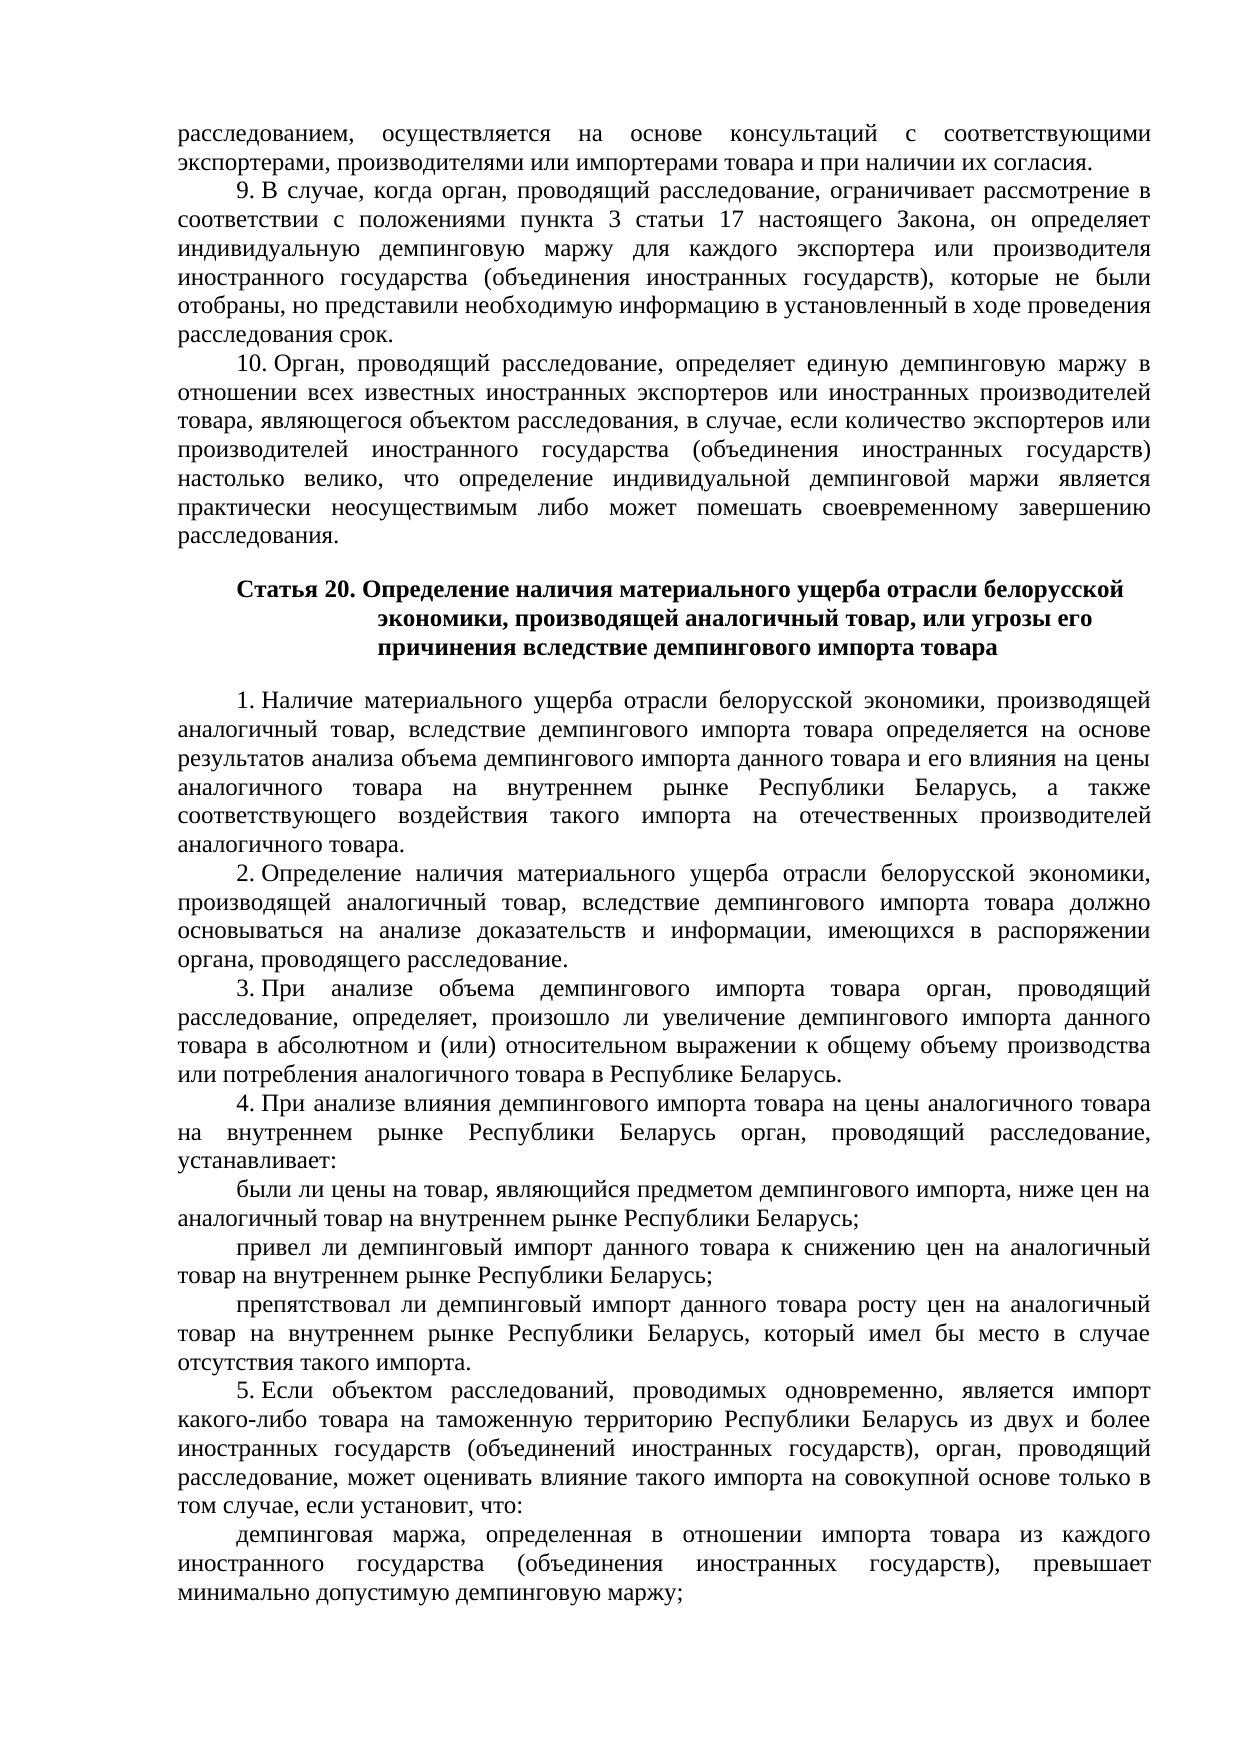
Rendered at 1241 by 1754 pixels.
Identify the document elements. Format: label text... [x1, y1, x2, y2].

text 4. При анализе влияния демпингового импорта товара на цены аналогичного товара на внутреннем рынке Республики Беларусь орган, проводящий расследование, устанавливает: [177, 1088, 1152, 1174]
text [177, 118, 1152, 176]
text 3. При анализе объема демпингового импорта товара орган, проводящий расследование, определяет, произошло ли увеличение демпингового импорта данного товара в абсолютном и (или) относительном выражении к общему объему производства или потребления аналогичного товара в Республике Беларусь. [177, 973, 1152, 1088]
text 2. Определение наличия материального ущерба отрасли белорусской экономики, производящей аналогичный товар, вследствие демпингового импорта товара должно основываться на анализе доказательств и информации, имеющихся в распоряжении органа, проводящего расследование. [177, 858, 1152, 973]
text демпинговая маржа, определенная в отношении импорта товара из каждого иностранного государства (объединения иностранных государств), превышает минимально допустимую демпинговую маржу; [177, 1519, 1152, 1606]
text 1. Наличие материального ущерба отрасли белорусской экономики, производящей аналогичный товар, вследствие демпингового импорта товара определяется на основе результатов анализа объема демпингового импорта данного товара и его влияния на цены аналогичного товара на внутреннем рынке Республики Беларусь, а также соответствующего воздействия такого импорта на отечественных производителей аналогичного товара. [177, 686, 1152, 858]
text 9. В случае, когда орган, проводящий расследование, ограничивает рассмотрение в соответствии с положениями пункта 3 статьи 17 настоящего Закона, он определяет индивидуальную демпинговую маржу для каждого экспортера или производителя иностранного государства (объединения иностранных государств), которые не были отобраны, но представили необходимую информацию в установленный в ходе проведения расследования срок. [177, 176, 1152, 348]
text 10. Орган, проводящий расследование, определяет единую демпинговую маржу в отношении всех известных иностранных экспортеров или иностранных производителей товара, являющегося объектом расследования, в случае, если количество экспортеров или производителей иностранного государства (объединения иностранных государств) настолько велико, что определение индивидуальной демпинговой маржи является практически неосуществимым либо может помешать своевременному завершению расследования. [177, 348, 1152, 549]
text препятствовал ли демпинговый импорт данного товара росту цен на аналогичный товар на внутреннем рынке Республики Беларусь, который имел бы место в случае отсутствия такого импорта. [177, 1289, 1152, 1376]
text Статья 20. Определение наличия материального ущерба отрасли белорусской экономики, производящей аналогичный товар, или угрозы его причинения вследствие демпингового импорта товара [236, 574, 1152, 661]
text привел ли демпинговый импорт данного товара к снижению цен на аналогичный товар на внутреннем рынке Республики Беларусь; [177, 1232, 1152, 1289]
text 5. Если объектом расследований, проводимых одновременно, является импорт какого-либо товара на таможенную территорию Республики Беларусь из двух и более иностранных государств (объединений иностранных государств), орган, проводящий расследование, может оценивать влияние такого импорта на совокупной основе только в том случае, если установит, что: [177, 1376, 1152, 1519]
text были ли цены на товар, являющийся предметом демпингового импорта, ниже цен на аналогичный товар на внутреннем рынке Республики Беларусь; [177, 1174, 1152, 1232]
